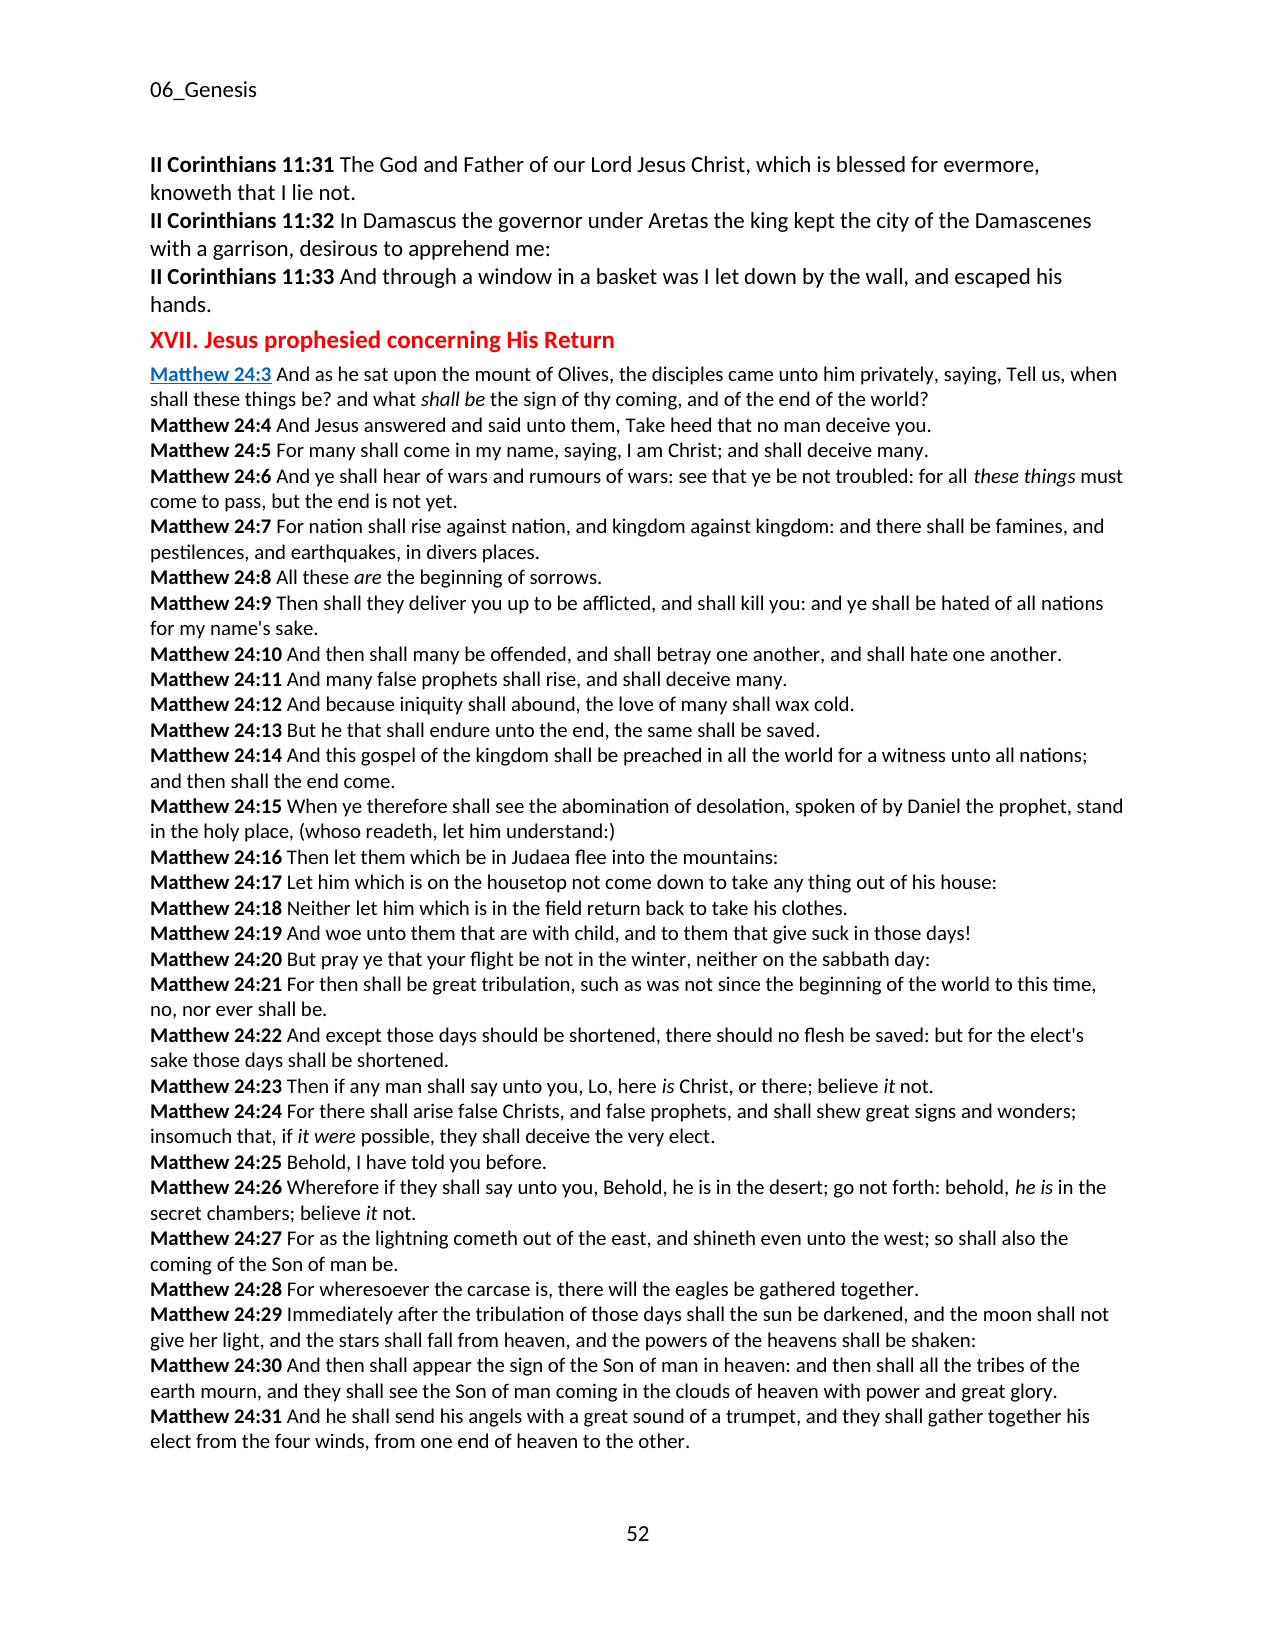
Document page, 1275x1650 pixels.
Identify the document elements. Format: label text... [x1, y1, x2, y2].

text Matthew 24:3 And as he sat upon the mount of Olives, the disciples came unto him privately, saying, Tell us, when shall these things be? and what shall be the sign of thy coming, and of the end of the world? Matthew 24:4 And Jesus answered and said unto them, Take heed that no man deceive you. Matthew 24:5 For many shall come in my name, saying, I am Christ; and shall deceive many. Matthew 24:6 And ye shall hear of wars and rumours of wars: see that ye be not troubled: for all these things must come to pass, but the end is not yet. Matthew 24:7 For nation shall rise against nation, and kingdom against kingdom: and there shall be famines, and pestilences, and earthquakes, in divers places. Matthew 24:8 All these are the beginning of sorrows. Matthew 24:9 Then shall they deliver you up to be afflicted, and shall kill you: and ye shall be hated of all nations for my name's sake. Matthew 24:10 And then shall many be offended, and shall betray one another, and shall hate one another. Matthew 24:11 And many false prophets shall rise, and shall deceive many. Matthew 24:12 And because iniquity shall abound, the love of many shall wax cold. Matthew 24:13 But he that shall endure unto the end, the same shall be saved. Matthew 24:14 And this gospel of the kingdom shall be preached in all the world for a witness unto all nations; and then shall the end come. Matthew 24:15 When ye therefore shall see the abomination of desolation, spoken of by Daniel the prophet, stand in the holy place, (whoso readeth, let him understand:) Matthew 24:16 Then let them which be in Judaea flee into the mountains: Matthew 24:17 Let him which is on the housetop not come down to take any thing out of his house: Matthew 24:18 Neither let him which is in the field return back to take his clothes. Matthew 24:19 And woe unto them that are with child, and to them that give suck in those days! Matthew 24:20 But pray ye that your flight be not in the winter, neither on the sabbath day: Matthew 24:21 For then shall be great tribulation, such as was not since the beginning of the world to this time, no, nor ever shall be. Matthew 24:22 And except those days should be shortened, there should no flesh be saved: but for the elect's sake those days shall be shortened. Matthew 24:23 Then if any man shall say unto you, Lo, here is Christ, or there; believe it not. Matthew 24:24 For there shall arise false Christs, and false prophets, and shall shew great signs and wonders; insomuch that, if it were possible, they shall deceive the very elect. Matthew 24:25 Behold, I have told you before. Matthew 24:26 Wherefore if they shall say unto you, Behold, he is in the desert; go not forth: behold, he is in the secret chambers; believe it not. Matthew 24:27 For as the lightning cometh out of the east, and shineth even unto the west; so shall also the coming of the Son of man be. Matthew 24:28 For wheresoever the carcase is, there will the eagles be gathered together. Matthew 24:29 Immediately after the tribulation of those days shall the sun be darkened, and the moon shall not give her light, and the stars shall fall from heaven, and the powers of the heavens shall be shaken: Matthew 24:30 And then shall appear the sign of the Son of man in heaven: and then shall all the tribes of the earth mourn, and they shall see the Son of man coming in the clouds of heaven with power and great glory. Matthew 24:31 And he shall send his angels with a great sound of a trumpet, and they shall gather together his elect from the four winds, from one end of heaven to the other. [150, 361, 1125, 1454]
text XVII. Jesus prophesied concerning His Return [150, 324, 1125, 355]
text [150, 150, 1125, 318]
